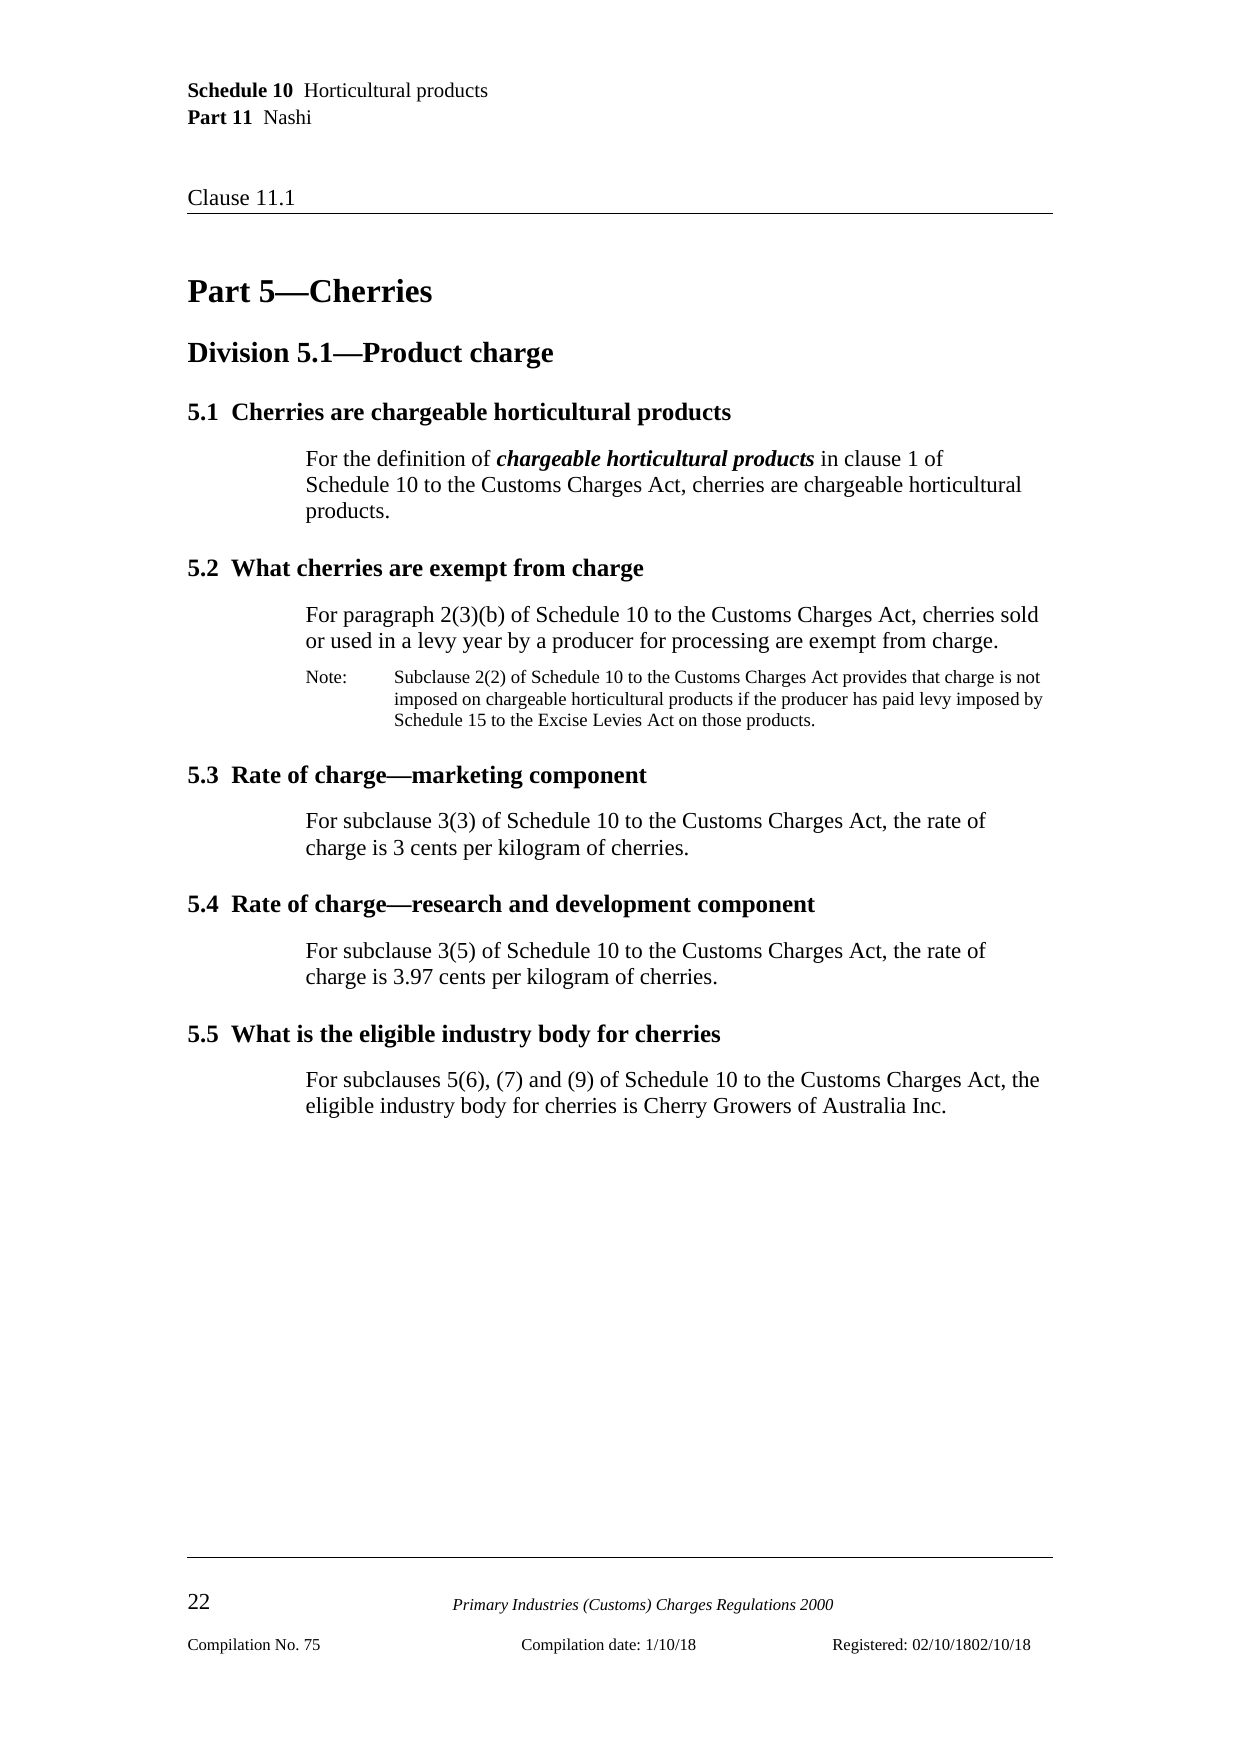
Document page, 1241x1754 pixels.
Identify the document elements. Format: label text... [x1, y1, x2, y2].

text 5.2 What cherries are exempt from charge [187, 553, 1053, 582]
text For the definition of chargeable horticultural products in clause 1 of Schedule 10 to the Customs Charges Act, cherries are chargeable horticultural products. [187, 445, 1053, 524]
text 5.1 Cherries are chargeable horticultural products [187, 397, 1053, 426]
text Note: Subclause 2(2) of Schedule 10 to the Customs Charges Act provides that charge is not imposed on chargeable horticultural products if the producer has paid levy imposed by Schedule 15 to the Excise Levies Act on those products. [305, 666, 1053, 731]
text For subclauses 5(6), (7) and (9) of Schedule 10 to the Customs Charges Act, the eligible industry body for cherries is Cherry Growers of Australia Inc. [187, 1066, 1053, 1119]
text For subclause 3(5) of Schedule 10 to the Customs Charges Act, the rate of charge is 3.97 cents per kilogram of cherries. [187, 937, 1053, 989]
text 5.5 What is the eligible industry body for cherries [187, 1019, 1053, 1047]
text 5.4 Rate of charge—research and development component [187, 889, 1053, 918]
text For subclause 3(3) of Schedule 10 to the Customs Charges Act, the rate of charge is 3 cents per kilogram of cherries. [187, 807, 1053, 860]
text 5.3 Rate of charge—marketing component [187, 760, 1053, 789]
text For paragraph 2(3)(b) of Schedule 10 to the Customs Charges Act, cherries sold or used in a levy year by a producer for processing are exempt from charge. [187, 601, 1053, 653]
text Division 5.1—Product charge [187, 335, 1053, 368]
text Part 5—Cherries [187, 271, 1053, 310]
